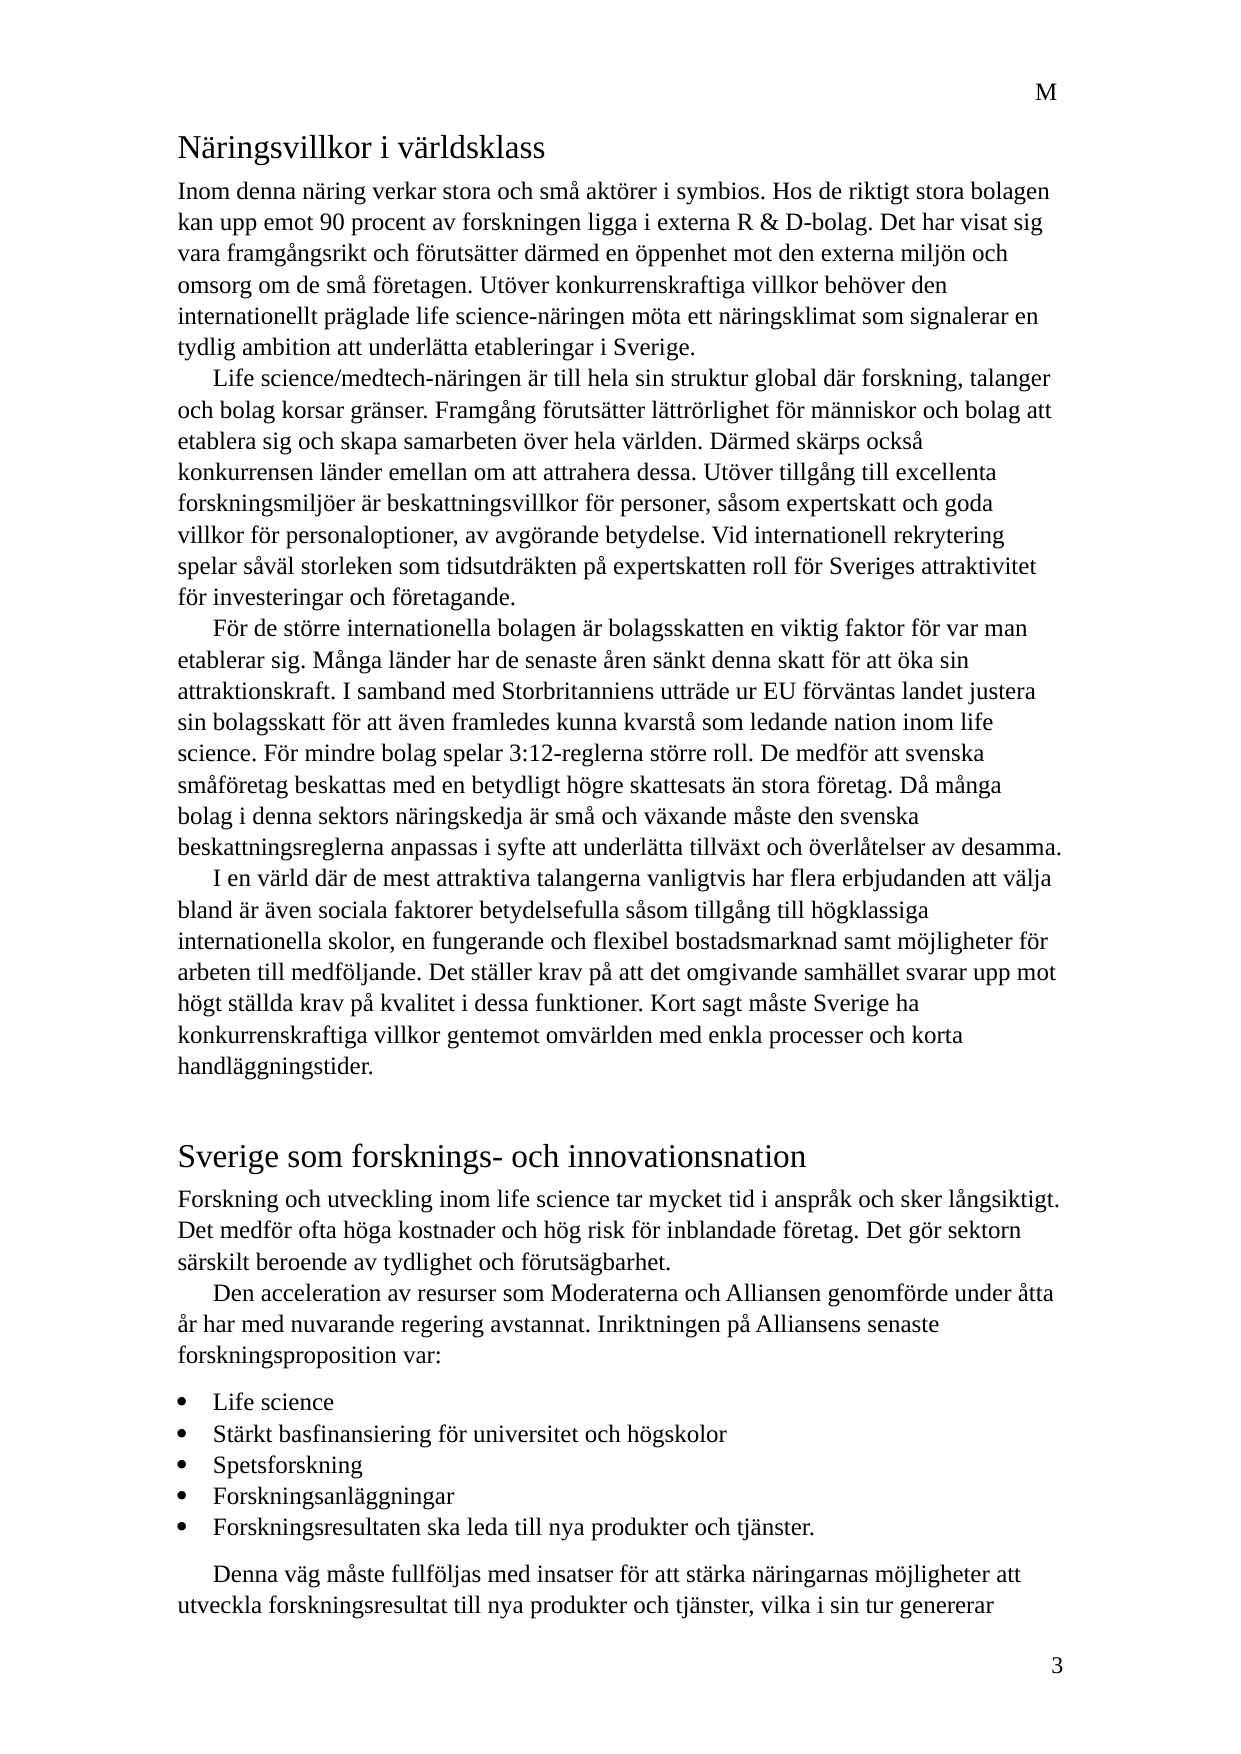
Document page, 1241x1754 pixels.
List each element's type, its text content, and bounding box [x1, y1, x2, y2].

list Stärkt basfinansiering för universitet och högskolor [177, 1416, 1063, 1447]
list Forskningsresultaten ska leda till nya produkter och tjänster. [177, 1510, 1063, 1541]
list Forskningsanläggningar [177, 1479, 1063, 1510]
list Spetsforskning [177, 1447, 1063, 1479]
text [177, 1557, 1063, 1619]
subtitle Sverige som forsknings- och innovationsnation [177, 1142, 1063, 1173]
text Den acceleration av resurser som Moderaterna och Alliansen genomförde under åtta år har med nuvarande regering avstannat. Inriktningen på Alliansens senaste forskningsproposition var: [177, 1276, 1063, 1369]
text Life science/medtech-näringen är till hela sin struktur global där forskning, talanger och bolag korsar gränser. Framgång förutsätter lättrörlighet för människor och bolag att etablera sig och skapa samarbeten över hela världen. Därmed skärps också konkurrensen länder emellan om att attrahera dessa. Utöver tillgång till excellenta forskningsmiljöer är beskattningsvillkor för personer, såsom expertskatt och goda villkor för personaloptioner, av avgörande betydelse. Vid internationell rekrytering spelar såväl storleken som tidsutdräkten på expertskatten roll för Sveriges attraktivitet för investeringar och företagande. [177, 361, 1063, 611]
text Forskning och utveckling inom life science tar mycket tid i anspråk och sker långsiktigt. Det medför ofta höga kostnader och hög risk för inblandade företag. Det gör sektorn särskilt beroende av tydlighet och förutsägbarhet. [177, 1182, 1063, 1276]
text Inom denna näring verkar stora och små aktörer i symbios. Hos de riktigt stora bolagen kan upp emot 90 procent av forskningen ligga i externa R & D-bolag. Det har visat sig vara framgångsrikt och förutsätter därmed en öppenhet mot den externa miljön och omsorg om de små företagen. Utöver konkurrenskraftiga villkor behöver den internationellt präglade life science-näringen möta ett näringsklimat som signalerar en tydlig ambition att underlätta etableringar i Sverige. [177, 173, 1063, 361]
text I en värld där de mest attraktiva talangerna vanligtvis har flera erbjudanden att välja bland är även sociala faktorer betydelsefulla såsom tillgång till högklassiga internationella skolor, en fungerande och flexibel bostadsmarknad samt möjligheter för arbeten till medföljande. Det ställer krav på att det omgivande samhället svarar upp mot högt ställda krav på kvalitet i dessa funktioner. Kort sagt måste Sverige ha konkurrenskraftiga villkor gentemot omvärlden med enkla processer och korta handläggningstider. [177, 861, 1063, 1080]
subtitle Näringsvillkor i världsklass [177, 134, 1063, 165]
list Life science [177, 1385, 1063, 1416]
text För de större internationella bolagen är bolagsskatten en viktig faktor för var man etablerar sig. Många länder har de senaste åren sänkt denna skatt för att öka sin attraktionskraft. I samband med Storbritanniens utträde ur EU förväntas landet justera sin bolagsskatt för att även framledes kunna kvarstå som ledande nation inom life science. För mindre bolag spelar 3:12-reglerna större roll. De medför att svenska småföretag beskattas med en betydligt högre skattesats än stora företag. Då många bolag i denna sektors näringskedja är små och växande måste den svenska beskattningsreglerna anpassas i syfte att underlätta tillväxt och överlåtelser av desamma. [177, 611, 1063, 861]
